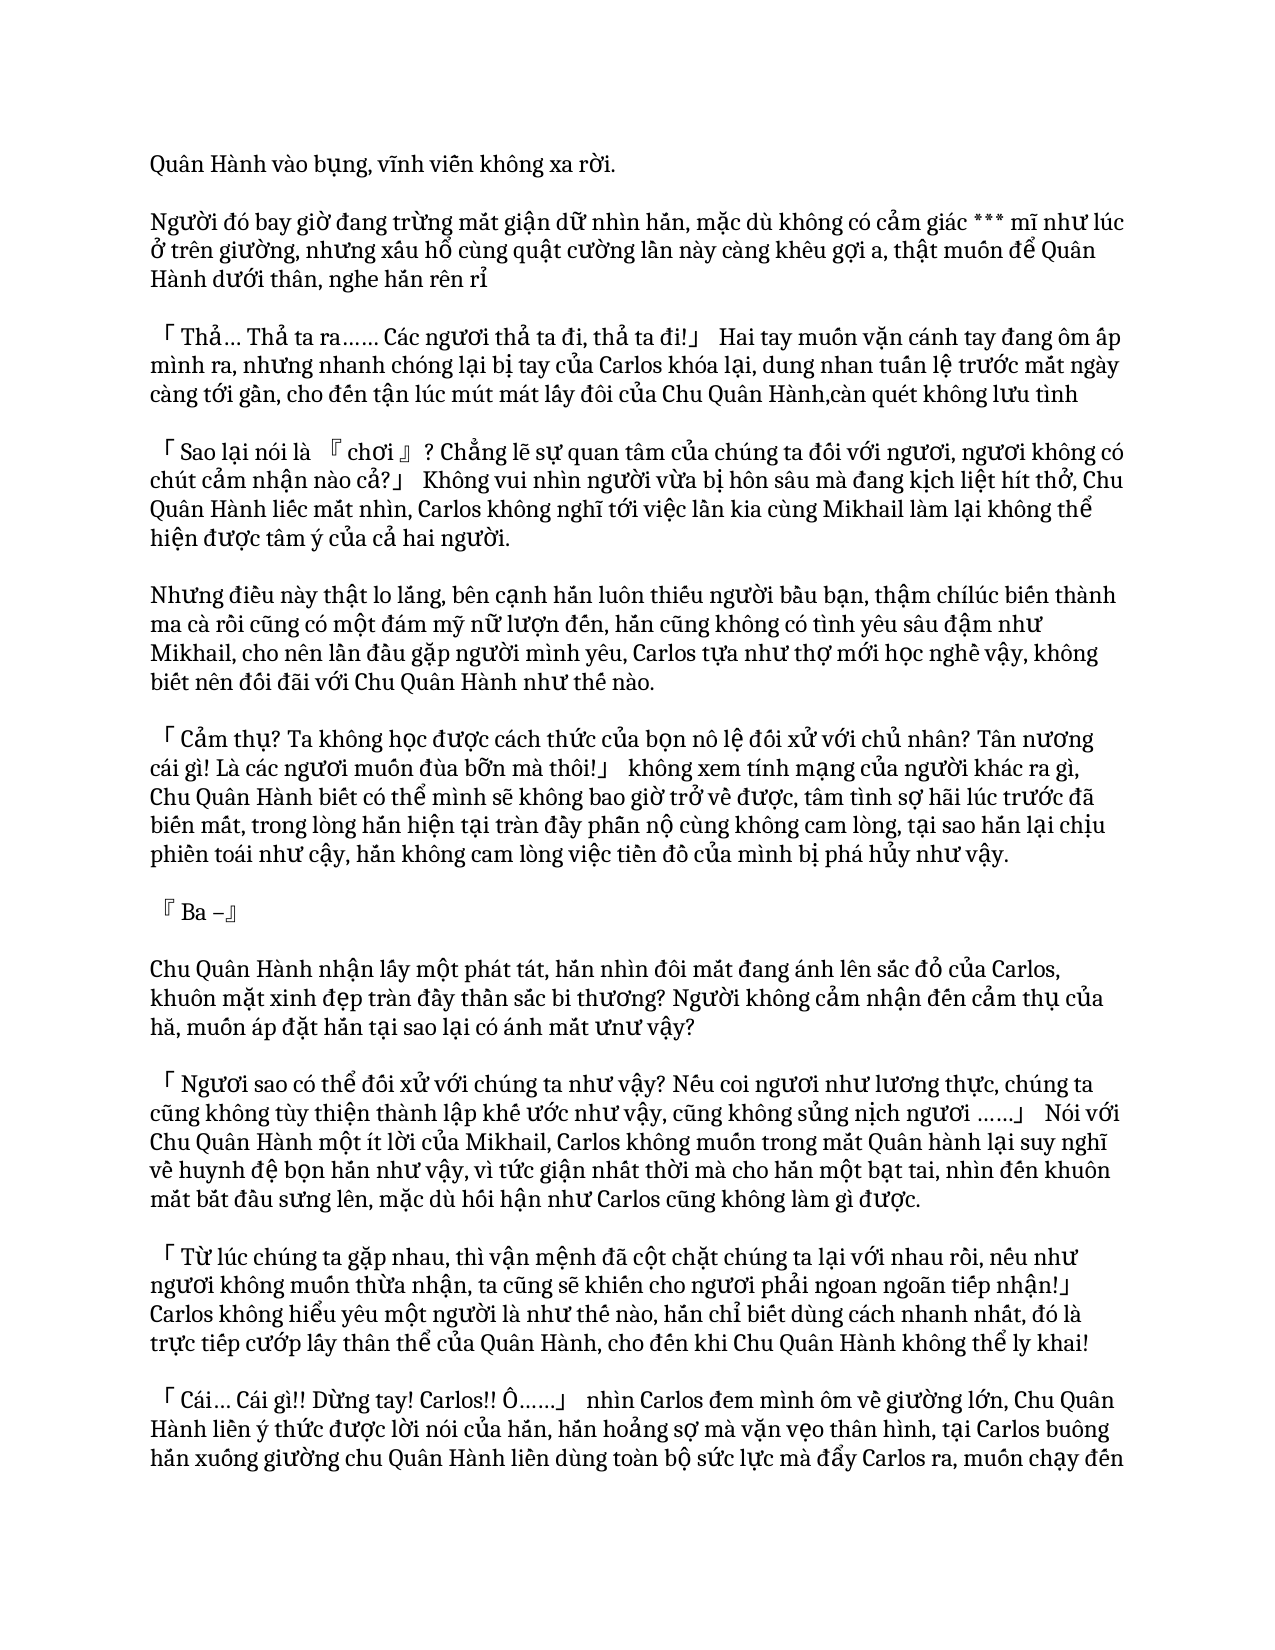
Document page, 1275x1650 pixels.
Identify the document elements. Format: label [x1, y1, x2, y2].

text [150, 150, 1125, 1472]
